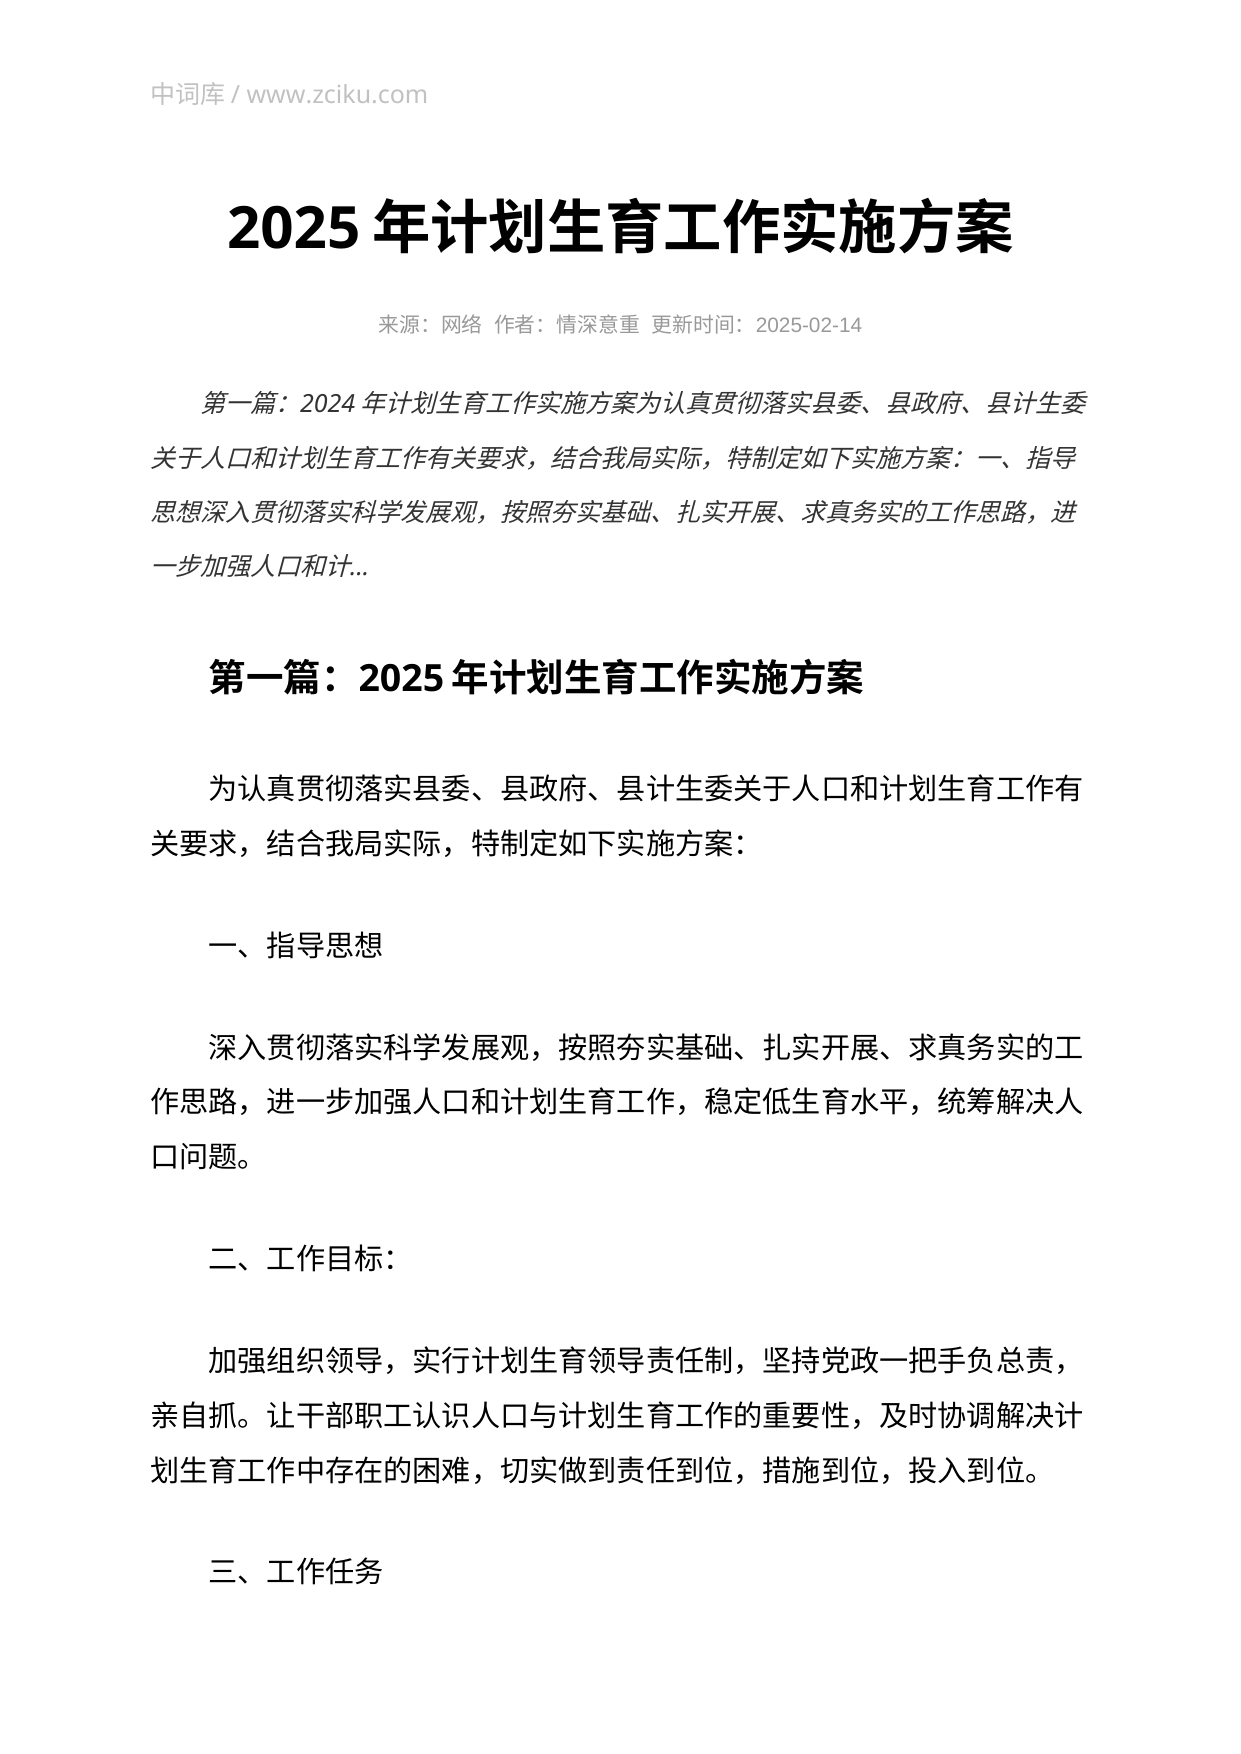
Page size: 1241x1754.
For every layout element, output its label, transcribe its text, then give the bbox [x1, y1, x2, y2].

text 二、工作目标： [150, 1236, 1090, 1278]
text 深入贯彻落实科学发展观，按照夯实基础、扎实开展、求真务实的工作思路，进一步加强人口和计划生育工作，稳定低生育水平，统筹解决人口问题。 [150, 1024, 1090, 1176]
text 为认真贯彻落实县委、县政府、县计生委关于人口和计划生育工作有关要求，结合我局实际，特制定如下实施方案： [150, 766, 1090, 863]
text 三、工作任务 [150, 1549, 1090, 1591]
text 来源：网络 作者：情深意重 更新时间：2025-02-14 [150, 313, 1090, 337]
text 加强组织领导，实行计划生育领导责任制，坚持党政一把手负总责，亲自抓。让干部职工认识人口与计划生育工作的重要性，及时协调解决计划生育工作中存在的困难，切实做到责任到位，措施到位，投入到位。 [150, 1337, 1090, 1489]
text 一、指导思想 [150, 922, 1090, 965]
subtitle 2025年计划生育工作实施方案 [150, 181, 1090, 266]
text 第一篇：2025年计划生育工作实施方案 [150, 648, 1090, 703]
text 第一篇：2024年计划生育工作实施方案为认真贯彻落实县委、县政府、县计生委关于人口和计划生育工作有关要求，结合我局实际，特制定如下实施方案：一、指导思想深入贯彻落实科学发展观，按照夯实基础、扎实开展、求真务实的工作思路，进一步加强人口和计... [150, 384, 1090, 583]
